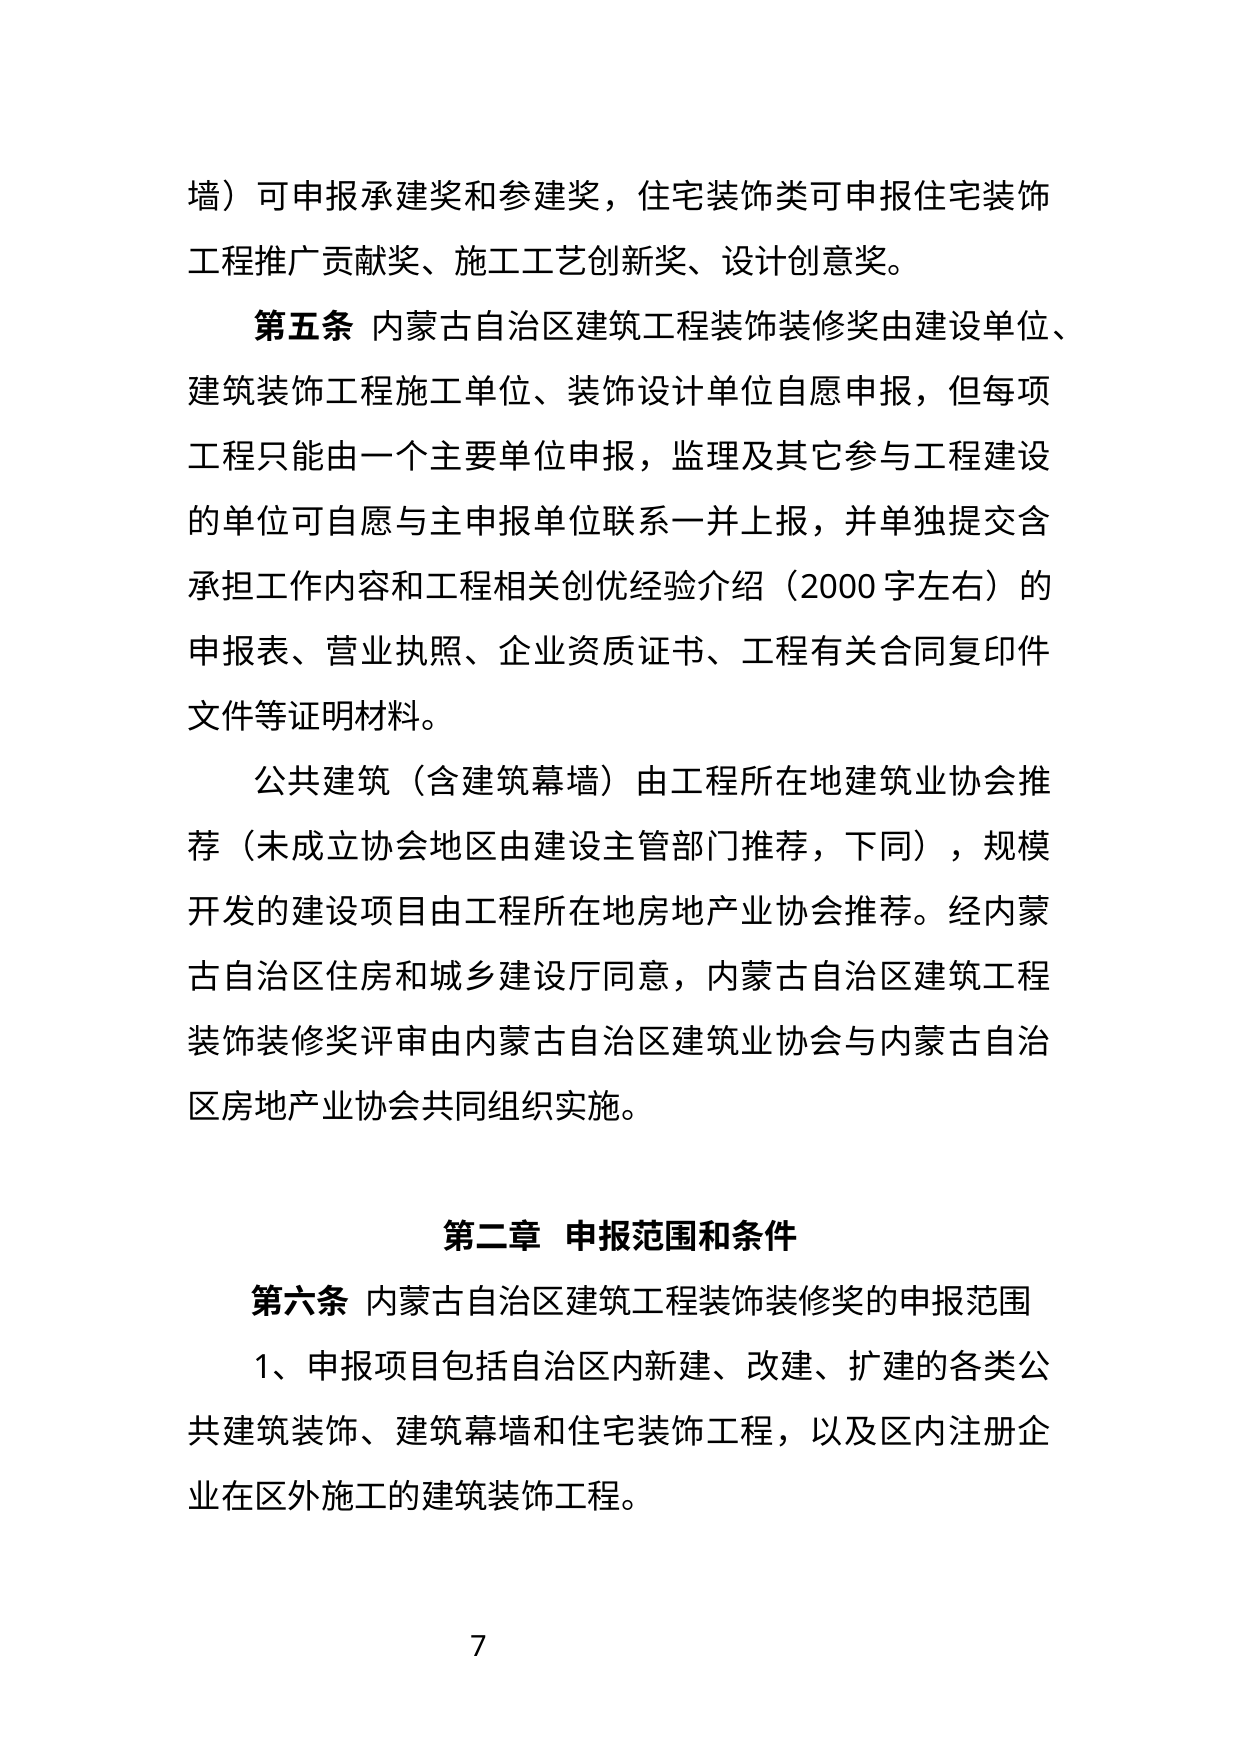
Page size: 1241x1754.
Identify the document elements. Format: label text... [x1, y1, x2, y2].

text 第五条 内蒙古自治区建筑工程装饰装修奖由建设单位、建筑装饰工程施工单位、装饰设计单位自愿申报，但每项工程只能由一个主要单位申报，监理及其它参与工程建设的单位可自愿与主申报单位联系一并上报，并单独提交含承担工作内容和工程相关创优经验介绍（2000字左右）的申报表、营业执照、企业资质证书、工程有关合同复印件、文件等证明材料。 [187, 292, 1053, 747]
text 第二章 申报范围和条件 [187, 1202, 1053, 1267]
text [187, 162, 1053, 292]
text 1、申报项目包括自治区内新建、改建、扩建的各类公共建筑装饰、建筑幕墙和住宅装饰工程，以及区内注册企业在区外施工的建筑装饰工程。 [187, 1332, 1053, 1527]
text 第六条 内蒙古自治区建筑工程装饰装修奖的申报范围 [187, 1267, 1053, 1332]
text 公共建筑（含建筑幕墙）由工程所在地建筑业协会推荐（未成立协会地区由建设主管部门推荐，下同），规模开发的建设项目由工程所在地房地产业协会推荐。经内蒙古自治区住房和城乡建设厅同意，内蒙古自治区建筑工程装饰装修奖评审由内蒙古自治区建筑业协会与内蒙古自治区房地产业协会共同组织实施。 [187, 747, 1053, 1137]
